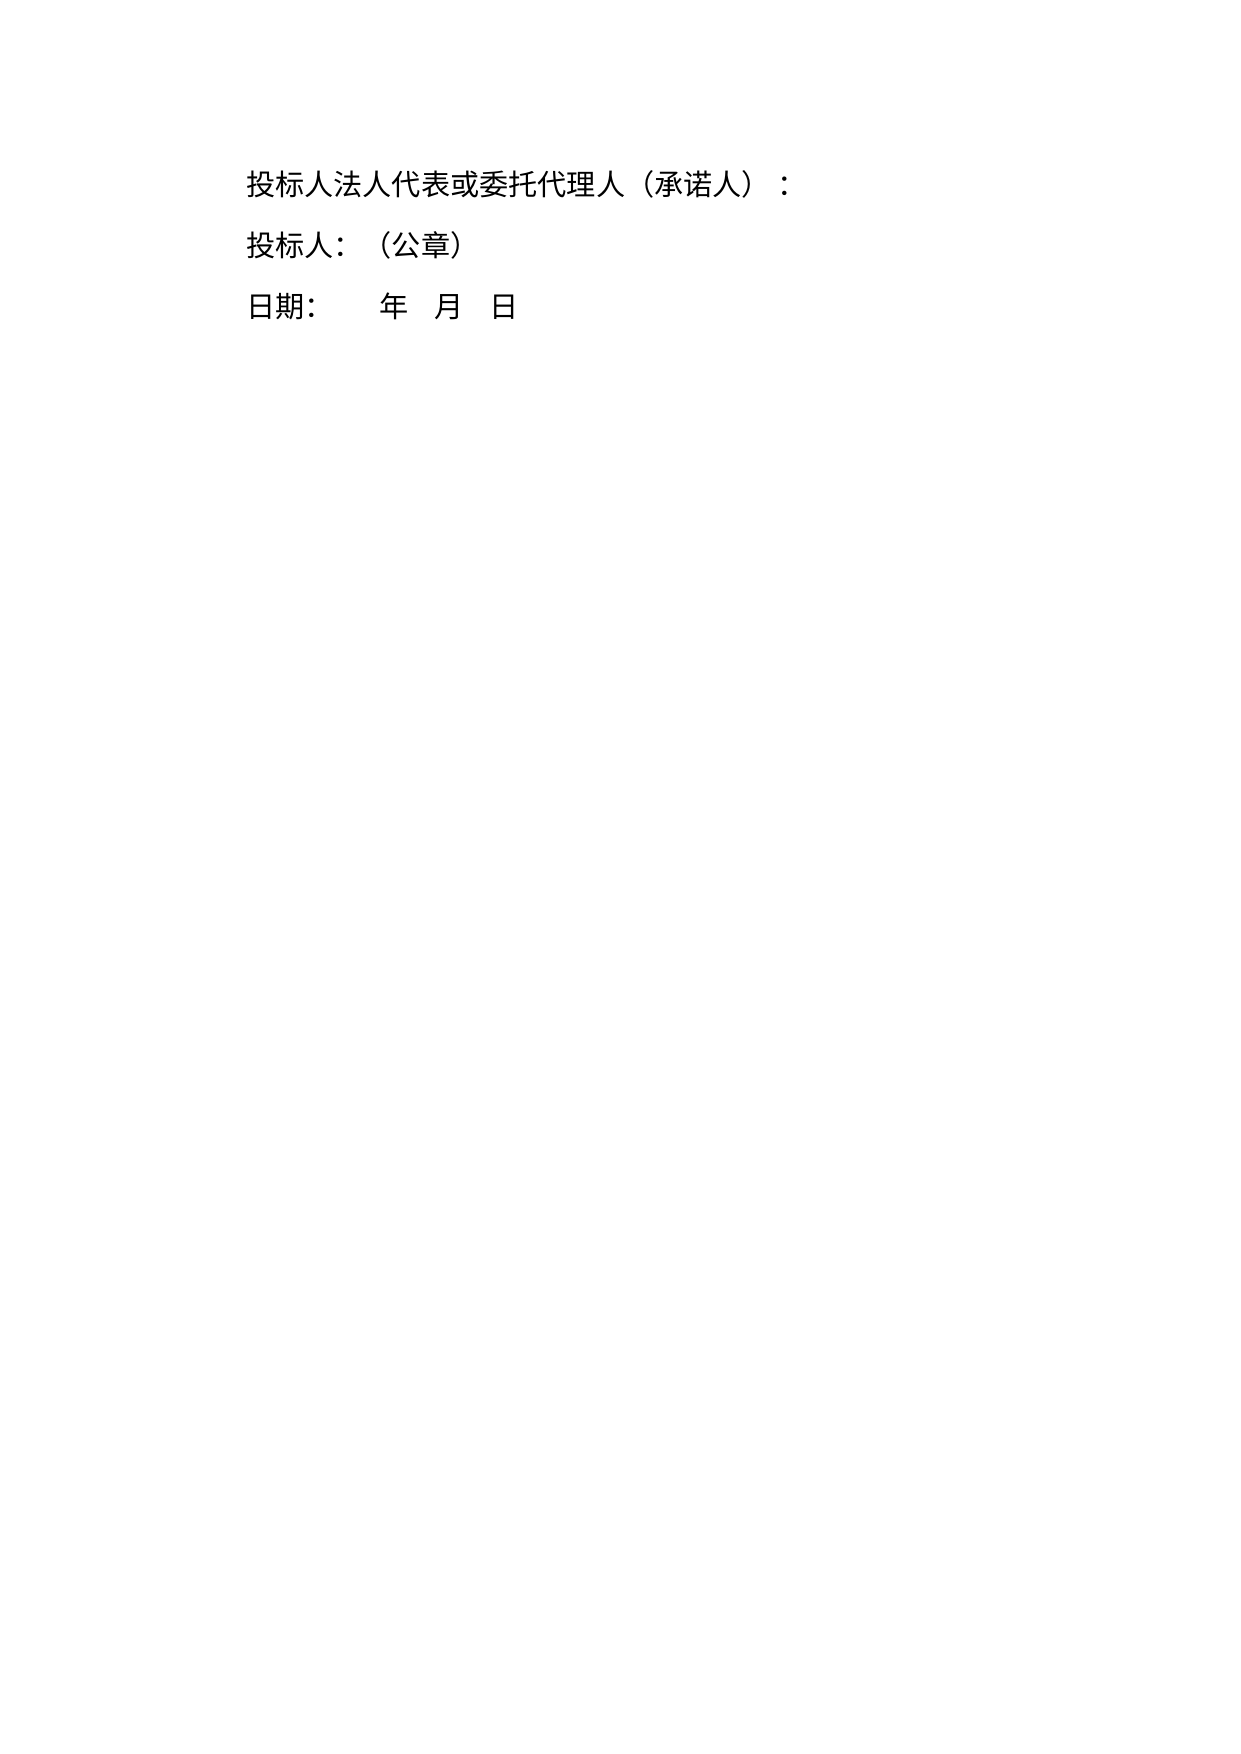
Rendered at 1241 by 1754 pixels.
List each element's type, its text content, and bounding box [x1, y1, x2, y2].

text 投标人：（公章） [187, 223, 1053, 265]
text 日期： 年 月 日 [187, 284, 1053, 326]
text 投标人法人代表或委托代理人（承诺人） ： [187, 162, 1053, 204]
